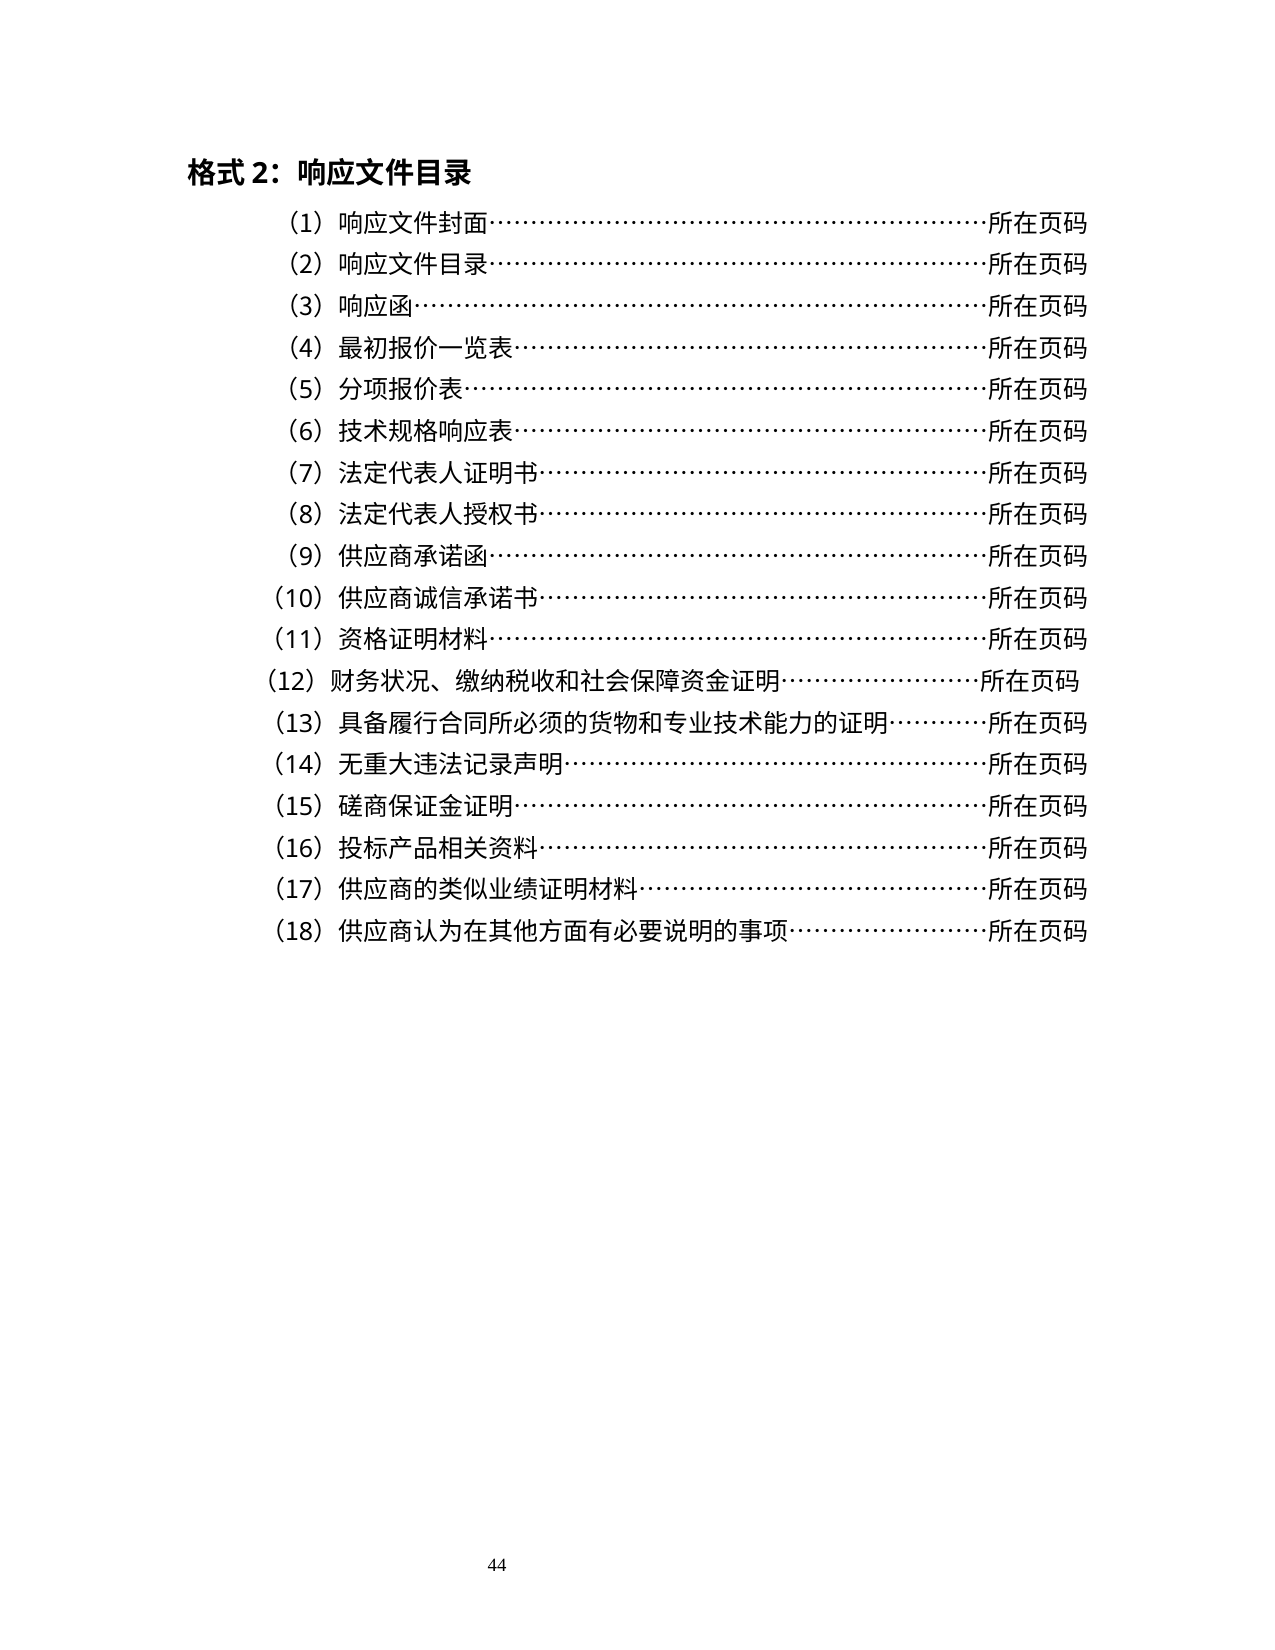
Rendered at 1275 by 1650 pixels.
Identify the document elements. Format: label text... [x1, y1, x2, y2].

text （17）供应商的类似业绩证明材料……………………………………所在页码 [187, 865, 1088, 907]
text （8）法定代表人授权书………………………………………………所在页码 [187, 490, 1088, 532]
text （3）响应函……………………………………………………………所在页码 [187, 282, 1088, 324]
title 格式2：响应文件目录 [187, 150, 1088, 192]
text （4）最初报价一览表…………………………………………………所在页码 [187, 324, 1088, 365]
text （9）供应商承诺函……………………………………………………所在页码 [187, 532, 1088, 574]
text （1）响应文件封面……………………………………………………所在页码 [187, 199, 1088, 240]
text （5）分项报价表………………………………………………………所在页码 [187, 365, 1088, 407]
text （13）具备履行合同所必须的货物和专业技术能力的证明…………所在页码 [187, 699, 1088, 740]
text （16）投标产品相关资料………………………………………………所在页码 [187, 824, 1088, 865]
text （10）供应商诚信承诺书………………………………………………所在页码 [187, 574, 1088, 615]
text （15）磋商保证金证明…………………………………………………所在页码 [187, 782, 1088, 824]
text （14）无重大违法记录声明……………………………………………所在页码 [187, 740, 1088, 782]
text （7）法定代表人证明书………………………………………………所在页码 [187, 449, 1088, 490]
text （12）财务状况、缴纳税收和社会保障资金证明……………………所在页码 [187, 657, 1103, 699]
text （2）响应文件目录……………………………………………………所在页码 [187, 240, 1088, 282]
text （18）供应商认为在其他方面有必要说明的事项……………………所在页码 [187, 907, 1088, 949]
text （11）资格证明材料……………………………………………………所在页码 [187, 615, 1088, 657]
text （6）技术规格响应表…………………………………………………所在页码 [187, 407, 1088, 449]
